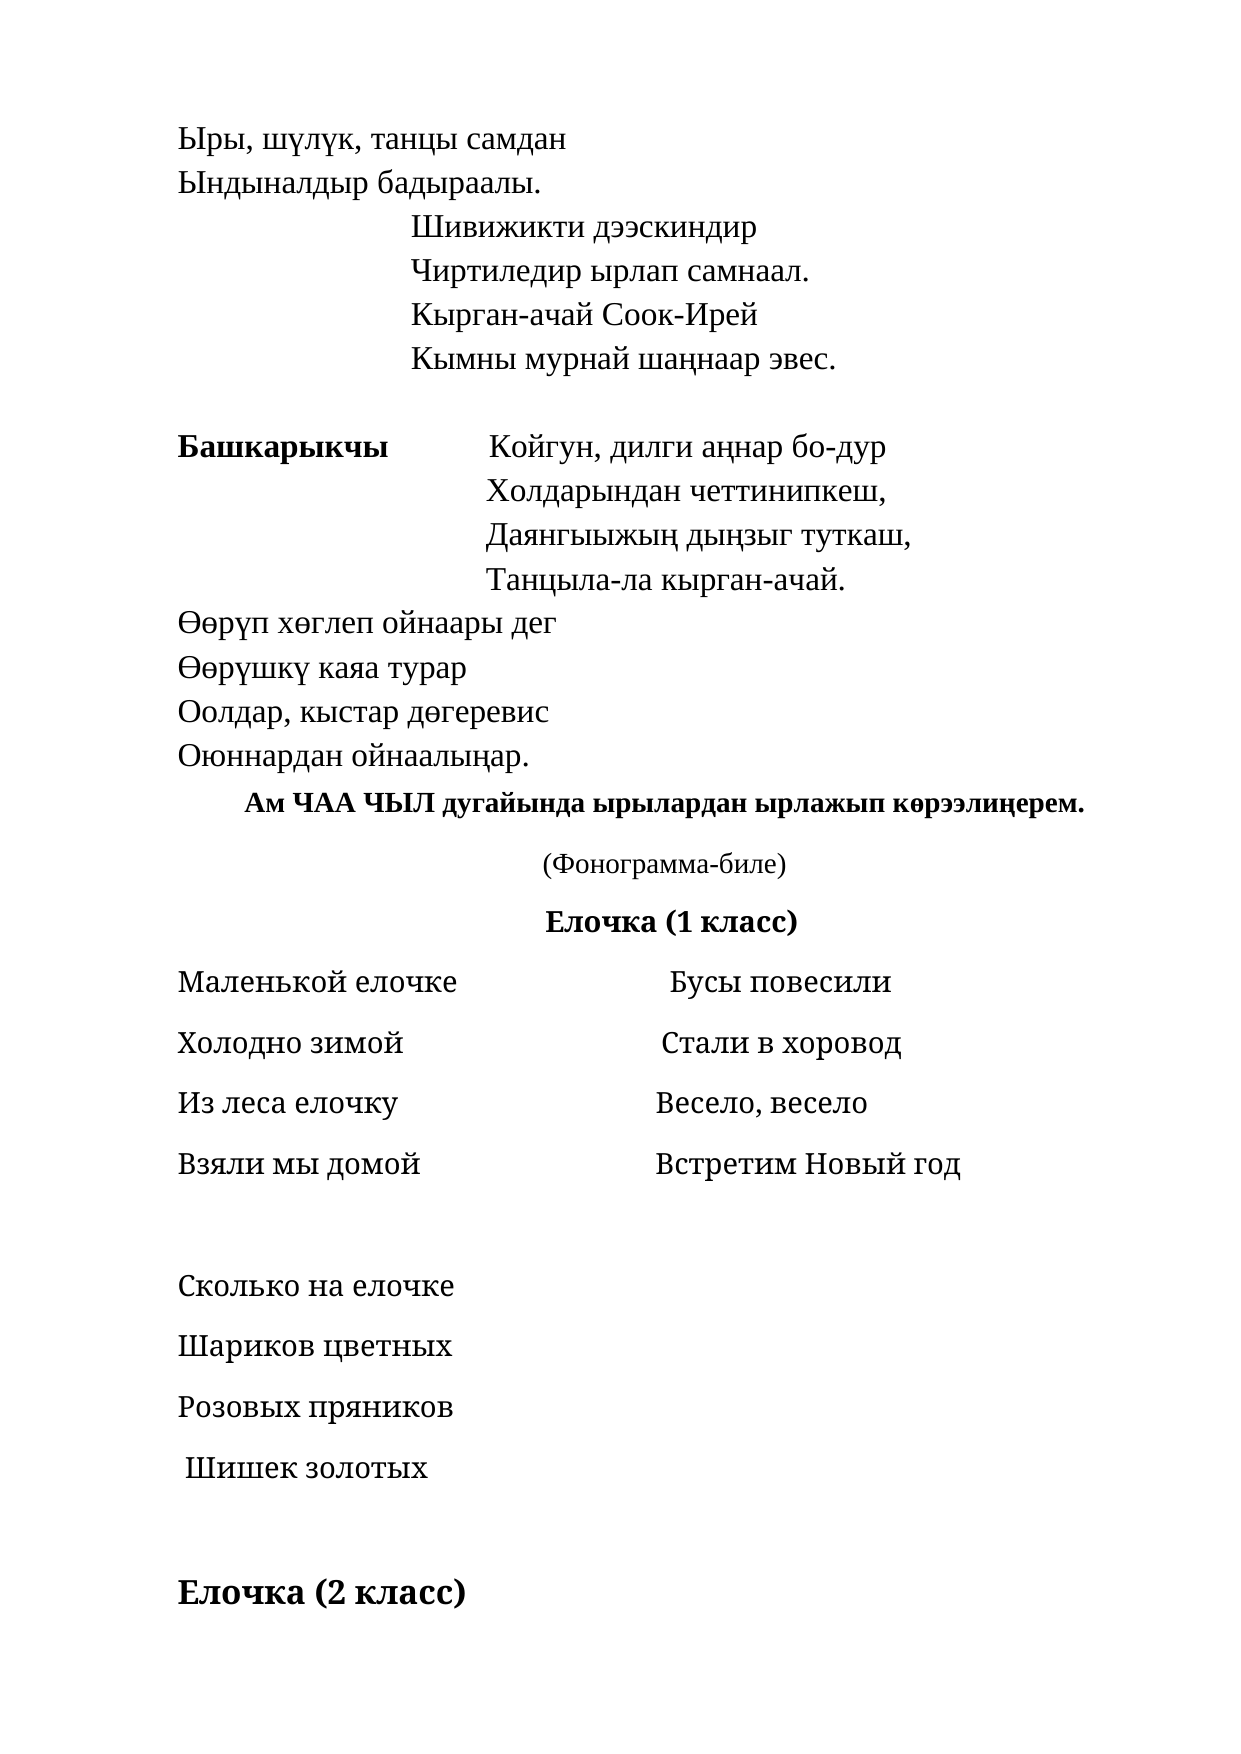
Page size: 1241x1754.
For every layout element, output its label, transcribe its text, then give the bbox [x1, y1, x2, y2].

text Кымны мурнай шаңнаар эвес. [177, 338, 1152, 377]
text Из леса елочку Весело, весело [177, 1083, 1152, 1122]
text Елочка (1 класс) [177, 901, 1152, 941]
text Сколько на елочке [177, 1264, 1152, 1304]
text Шариков цветных [177, 1325, 1152, 1365]
text Танцыла-ла кырган-ачай. [177, 559, 1152, 597]
text Шивижикти дээскиндир [177, 206, 1152, 244]
text Ыры, шүлүк, танцы самдан [177, 118, 1152, 156]
text Кырган-ачай Соок-Ирей [177, 294, 1152, 333]
text Холдарындан четтинипкеш, [177, 471, 1152, 509]
text Даянгыыжың дыңзыг туткаш, [177, 515, 1152, 553]
text Өөрүп хөглеп ойнаары дег [177, 603, 1152, 641]
text Розовых пряников [177, 1386, 1152, 1426]
text Елочка (2 класс) [177, 1569, 1152, 1614]
text Взяли мы домой Встретим Новый год [177, 1143, 1152, 1183]
text Ам ЧАА ЧЫЛ дугайында ырылардан ырлажып көрээлиңерем. [177, 779, 1152, 819]
text Башкарыкчы Койгун, дилги аңнар бо-дур [177, 427, 1152, 465]
text Оолдар, кыстар дөгеревис [177, 691, 1152, 729]
text Ындыналдыр бадыраалы. [177, 162, 1152, 201]
text Өөрүшкү каяа турар [177, 647, 1152, 685]
text Шишек золотых [177, 1447, 1152, 1487]
text Оюннардан ойнаалыңар. [177, 735, 1152, 773]
text Маленькой елочке Бусы повесили [177, 962, 1152, 1001]
text Холодно зимой Стали в хоровод [177, 1022, 1152, 1062]
text Чиртиледир ырлап самнаал. [177, 250, 1152, 289]
text (Фонограмма-биле) [177, 840, 1152, 880]
